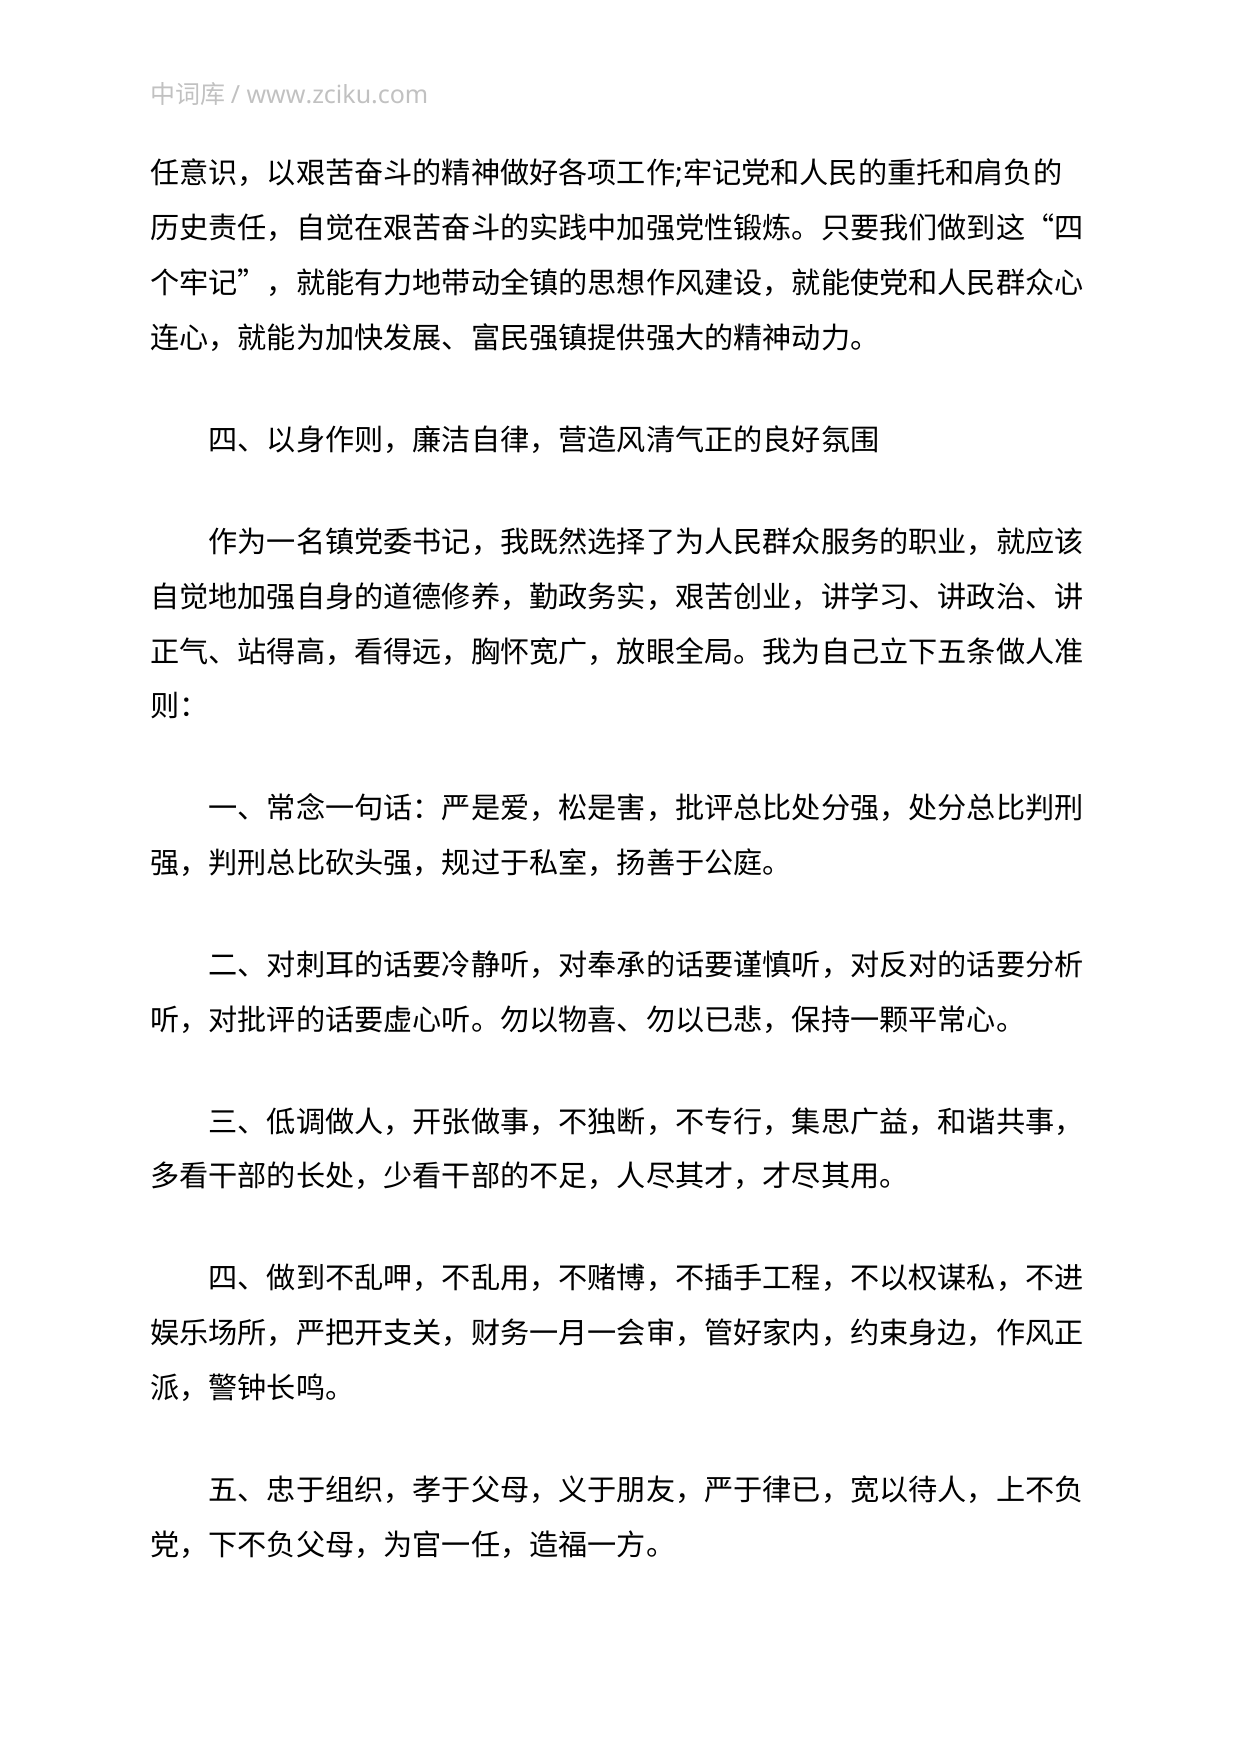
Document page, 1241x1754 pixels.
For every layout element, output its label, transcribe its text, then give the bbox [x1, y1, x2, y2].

text 四、做到不乱呷，不乱用，不赌博，不插手工程，不以权谋私，不进娱乐场所，严把开支关，财务一月一会审，管好家内，约束身边，作风正派，警钟长鸣。 [150, 1255, 1090, 1407]
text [150, 150, 1090, 357]
text 五、忠于组织，孝于父母，义于朋友，严于律已，宽以待人，上不负党，下不负父母，为官一任，造福一方。 [150, 1466, 1090, 1563]
text 作为一名镇党委书记，我既然选择了为人民群众服务的职业，就应该自觉地加强自身的道德修养，勤政务实，艰苦创业，讲学习、讲政治、讲正气、站得高，看得远，胸怀宽广，放眼全局。我为自己立下五条做人准则： [150, 518, 1090, 725]
text 三、低调做人，开张做事，不独断，不专行，集思广益，和谐共事，多看干部的长处，少看干部的不足，人尽其才，才尽其用。 [150, 1098, 1090, 1195]
text 一、常念一句话：严是爱，松是害，批评总比处分强，处分总比判刑强，判刑总比砍头强，规过于私室，扬善于公庭。 [150, 785, 1090, 882]
text 二、对刺耳的话要冷静听，对奉承的话要谨慎听，对反对的话要分析听，对批评的话要虚心听。勿以物喜、勿以已悲，保持一颗平常心。 [150, 941, 1090, 1039]
text 四、以身作则，廉洁自律，营造风清气正的良好氛围 [150, 417, 1090, 459]
